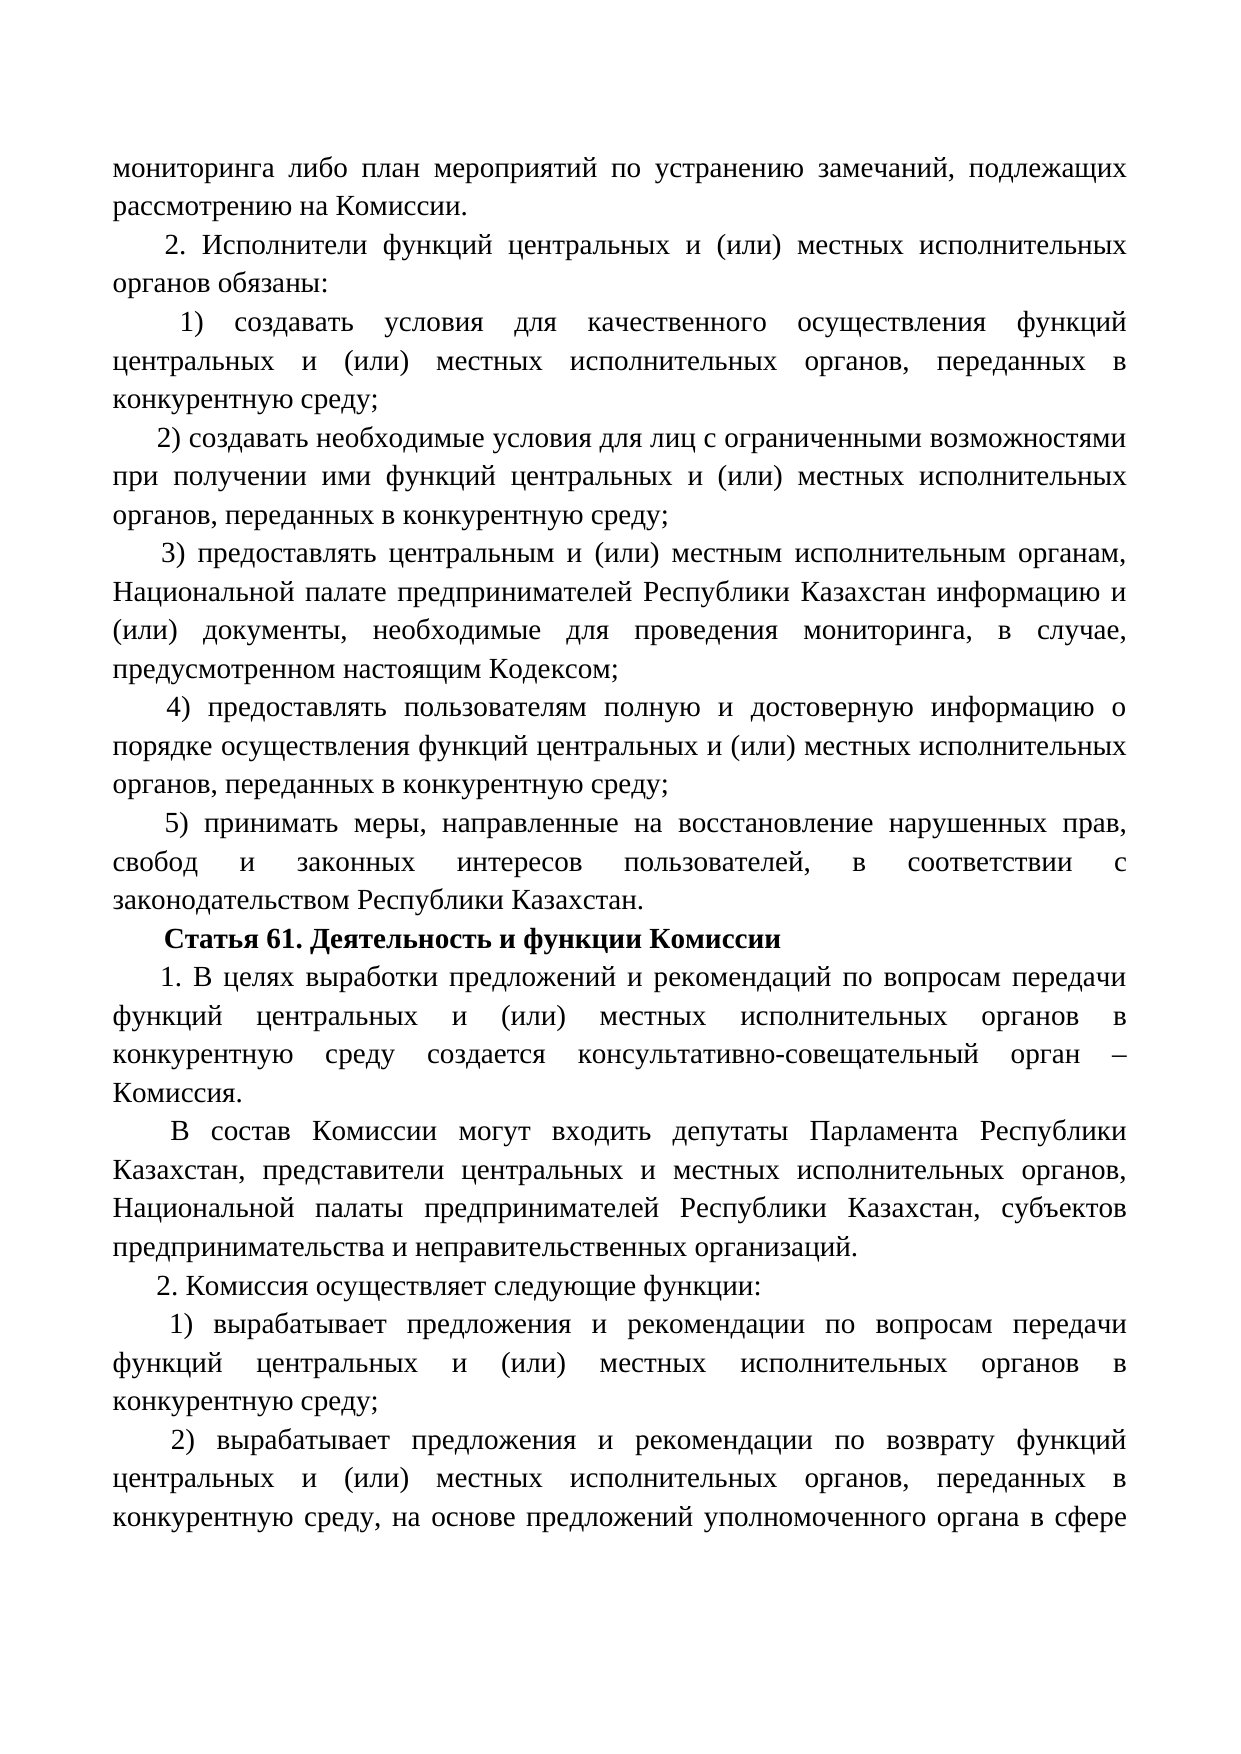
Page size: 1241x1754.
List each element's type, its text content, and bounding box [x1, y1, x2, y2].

text 1) создавать условия для качественного осуществления функций центральных и (или) местных исполнительных органов, переданных в конкурентную среду; [112, 304, 1128, 415]
text 5) принимать меры, направленные на восстановление нарушенных прав, свобод и законных интересов пользователей, в соответствии с законодательством Республики Казахстан. [112, 805, 1128, 916]
text 2. Исполнители функций центральных и (или) местных исполнительных органов обязаны: [112, 227, 1128, 299]
text 2. Комиссия осуществляет следующие функции: [112, 1268, 1128, 1301]
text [112, 1422, 1128, 1532]
text 3) предоставлять центральным и (или) местным исполнительным органам, Национальной палате предпринимателей Республики Казахстан информацию и (или) документы, необходимые для проведения мониторинга, в случае, предусмотренном настоящим Кодексом; [112, 535, 1128, 684]
text 4) предоставлять пользователям полную и достоверную информацию о порядке осуществления функций центральных и (или) местных исполнительных органов, переданных в конкурентную среду; [112, 689, 1128, 800]
text 1) вырабатывает предложения и рекомендации по вопросам передачи функций центральных и (или) местных исполнительных органов в конкурентную среду; [112, 1306, 1128, 1417]
text Статья 61. Деятельность и функции Комиссии [112, 921, 1128, 954]
text 1. В целях выработки предложений и рекомендаций по вопросам передачи функций центральных и (или) местных исполнительных органов в конкурентную среду создается консультативно-совещательный орган – Комиссия. [112, 959, 1128, 1108]
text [112, 150, 1128, 222]
text 2) создавать необходимые условия для лиц с ограниченными возможностями при получении ими функций центральных и (или) местных исполнительных органов, переданных в конкурентную среду; [112, 420, 1128, 530]
text В состав Комиссии могут входить депутаты Парламента Республики Казахстан, представители центральных и местных исполнительных органов, Национальной палаты предпринимателей Республики Казахстан, субъектов предпринимательства и неправительственных организаций. [112, 1113, 1128, 1263]
